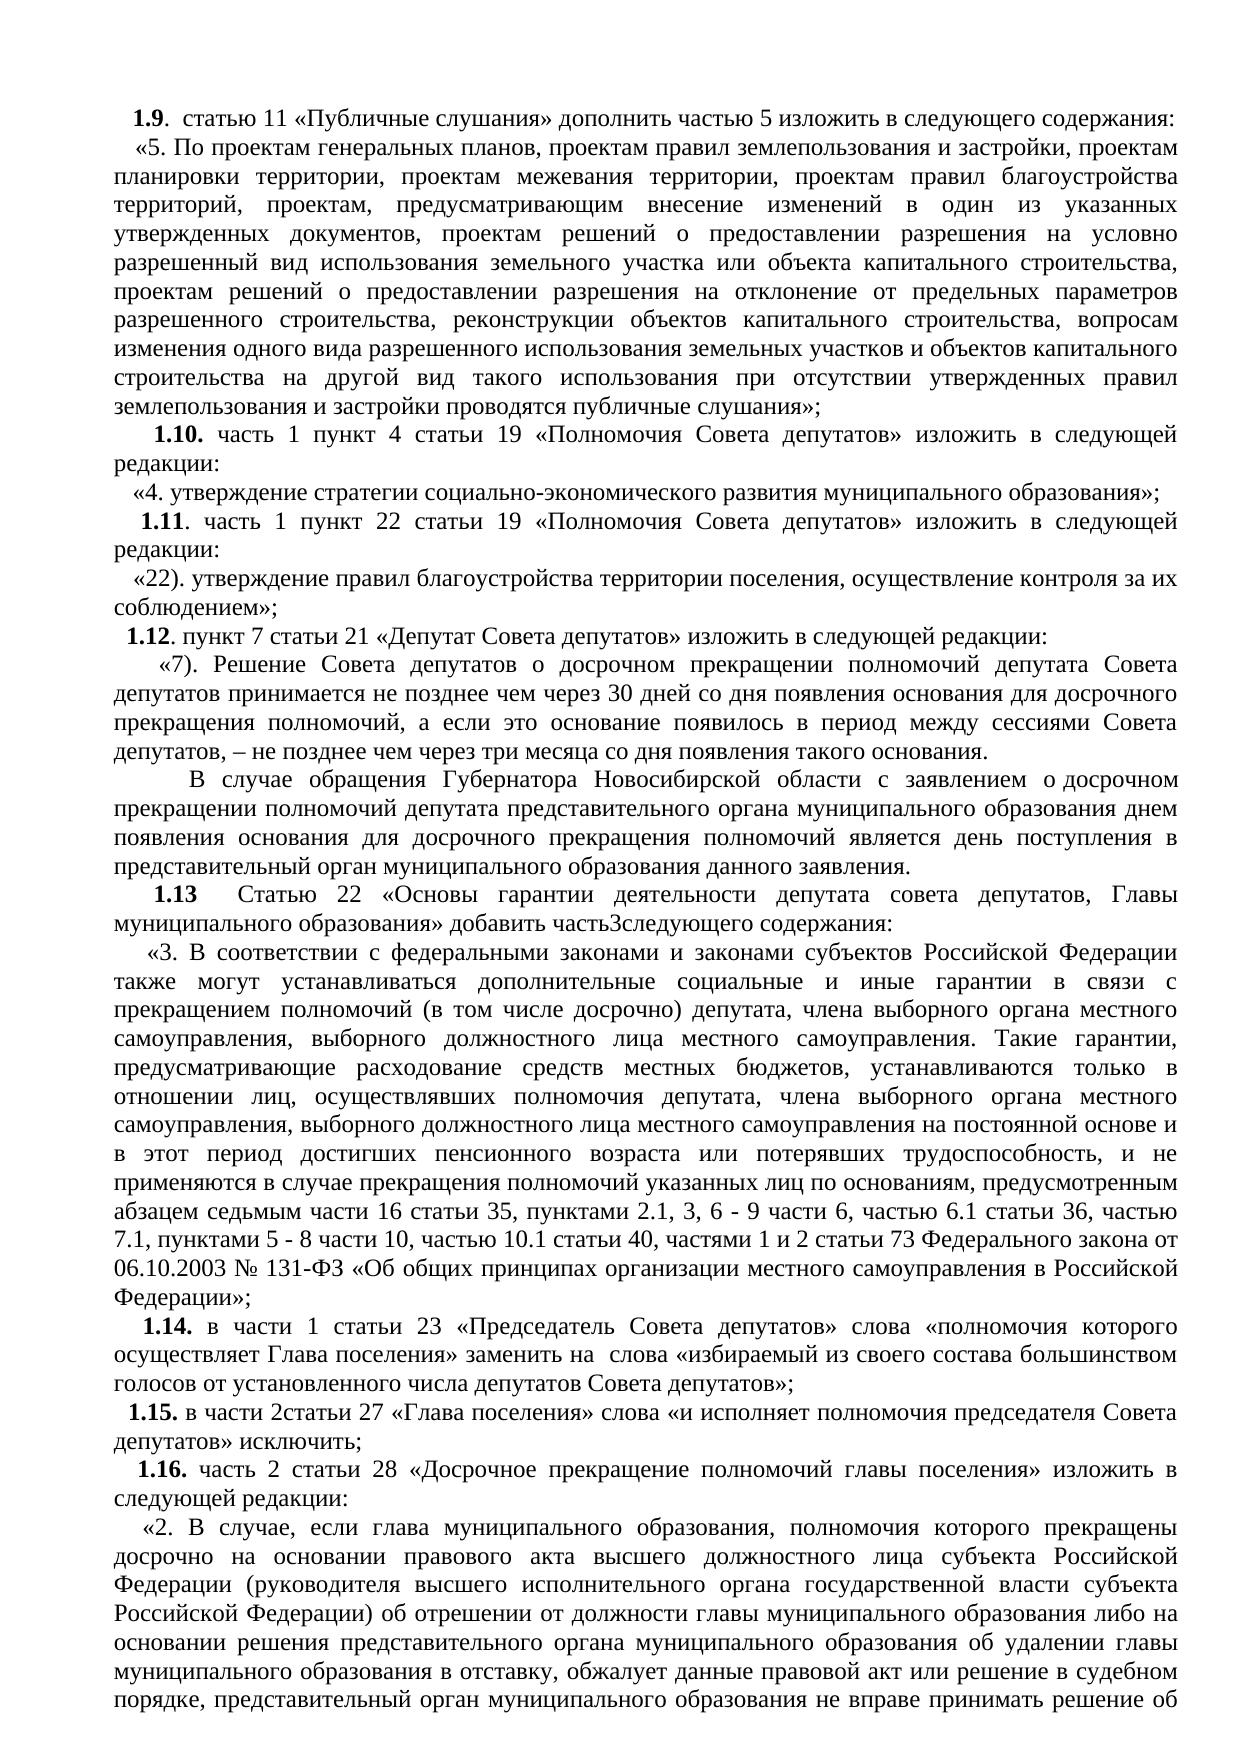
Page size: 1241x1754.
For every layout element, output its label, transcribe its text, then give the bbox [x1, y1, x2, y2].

text «22). утверждение правил благоустройства территории поселения, осуществление контроля за их соблюдением»; [113, 563, 1179, 621]
text 1.11. часть 1 пункт 22 статьи 19 «Полномочия Совета депутатов» изложить в следующей редакции: [113, 506, 1179, 563]
text «4. утверждение стратегии социально-экономического развития муниципального образования»; [113, 477, 1179, 506]
text 1.9. статью 11 «Публичные слушания» дополнить частью 5 изложить в следующего содержания: [113, 103, 1179, 132]
text «7). Решение Совета депутатов о досрочном прекращении полномочий депутата Совета депутатов принимается не позднее чем через 30 дней со дня появления основания для досрочного прекращения полномочий, а если это основание появилось в период между сессиями Совета депутатов, – не позднее чем через три месяца со дня появления такого основания. [113, 649, 1179, 764]
text 1.10. часть 1 пункт 4 статьи 19 «Полномочия Совета депутатов» изложить в следующей редакции: [113, 419, 1179, 477]
text 1.13 Статью 22 «Основы гарантии деятельности депутата совета депутатов, Главы муниципального образования» добавить часть3следующего содержания: [113, 879, 1179, 937]
text 1.16. часть 2 статьи 28 «Досрочное прекращение полномочий главы поселения» изложить в следующей редакции: [113, 1454, 1179, 1512]
text 1.14. в части 1 статьи 23 «Председатель Совета депутатов» слова «полномочия которого осуществляет Глава поселения» заменить на слова «избираемый из своего состава большинством голосов от установленного числа депутатов Совета депутатов»; [113, 1311, 1179, 1397]
text «3. В соответствии с федеральными законами и законами субъектов Российской Федерации также могут устанавливаться дополнительные социальные и иные гарантии в связи с прекращением полномочий (в том числе досрочно) депутата, члена выборного органа местного самоуправления, выборного должностного лица местного самоуправления. Такие гарантии, предусматривающие расходование средств местных бюджетов, устанавливаются только в отношении лиц, осуществлявших полномочия депутата, члена выборного органа местного самоуправления, выборного должностного лица местного самоуправления на постоянной основе и в этот период достигших пенсионного возраста или потерявших трудоспособность, и не применяются в случае прекращения полномочий указанных лиц по основаниям, предусмотренным абзацем седьмым части 16 статьи 35, пунктами 2.1, 3, 6 - 9 части 6, частью 6.1 статьи 36, частью 7.1, пунктами 5 - 8 части 10, частью 10.1 статьи 40, частями 1 и 2 статьи 73 Федерального закона от 06.10.2003 № 131-ФЗ «Об общих принципах организации местного самоуправления в Российской Федерации»; [113, 937, 1179, 1311]
text 1.15. в части 2статьи 27 «Глава поселения» слова «и исполняет полномочия председателя Совета депутатов» исключить; [113, 1397, 1179, 1454]
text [113, 1512, 1179, 1713]
text 1.12. пункт 7 статьи 21 «Депутат Совета депутатов» изложить в следующей редакции: [113, 621, 1179, 649]
text В случае обращения Губернатора Новосибирской области с заявлением о досрочном прекращении полномочий депутата представительного органа муниципального образования днем появления основания для досрочного прекращения полномочий является день поступления в представительный орган муниципального образования данного заявления. [113, 764, 1179, 879]
text «5. По проектам генеральных планов, проектам правил землепользования и застройки, проектам планировки территории, проектам межевания территории, проектам правил благоустройства территорий, проектам, предусматривающим внесение изменений в один из указанных утвержденных документов, проектам решений о предоставлении разрешения на условно разрешенный вид использования земельного участка или объекта капитального строительства, проектам решений о предоставлении разрешения на отклонение от предельных параметров разрешенного строительства, реконструкции объектов капитального строительства, вопросам изменения одного вида разрешенного использования земельных участков и объектов капитального строительства на другой вид такого использования при отсутствии утвержденных правил землепользования и застройки проводятся публичные слушания»; [113, 132, 1179, 419]
